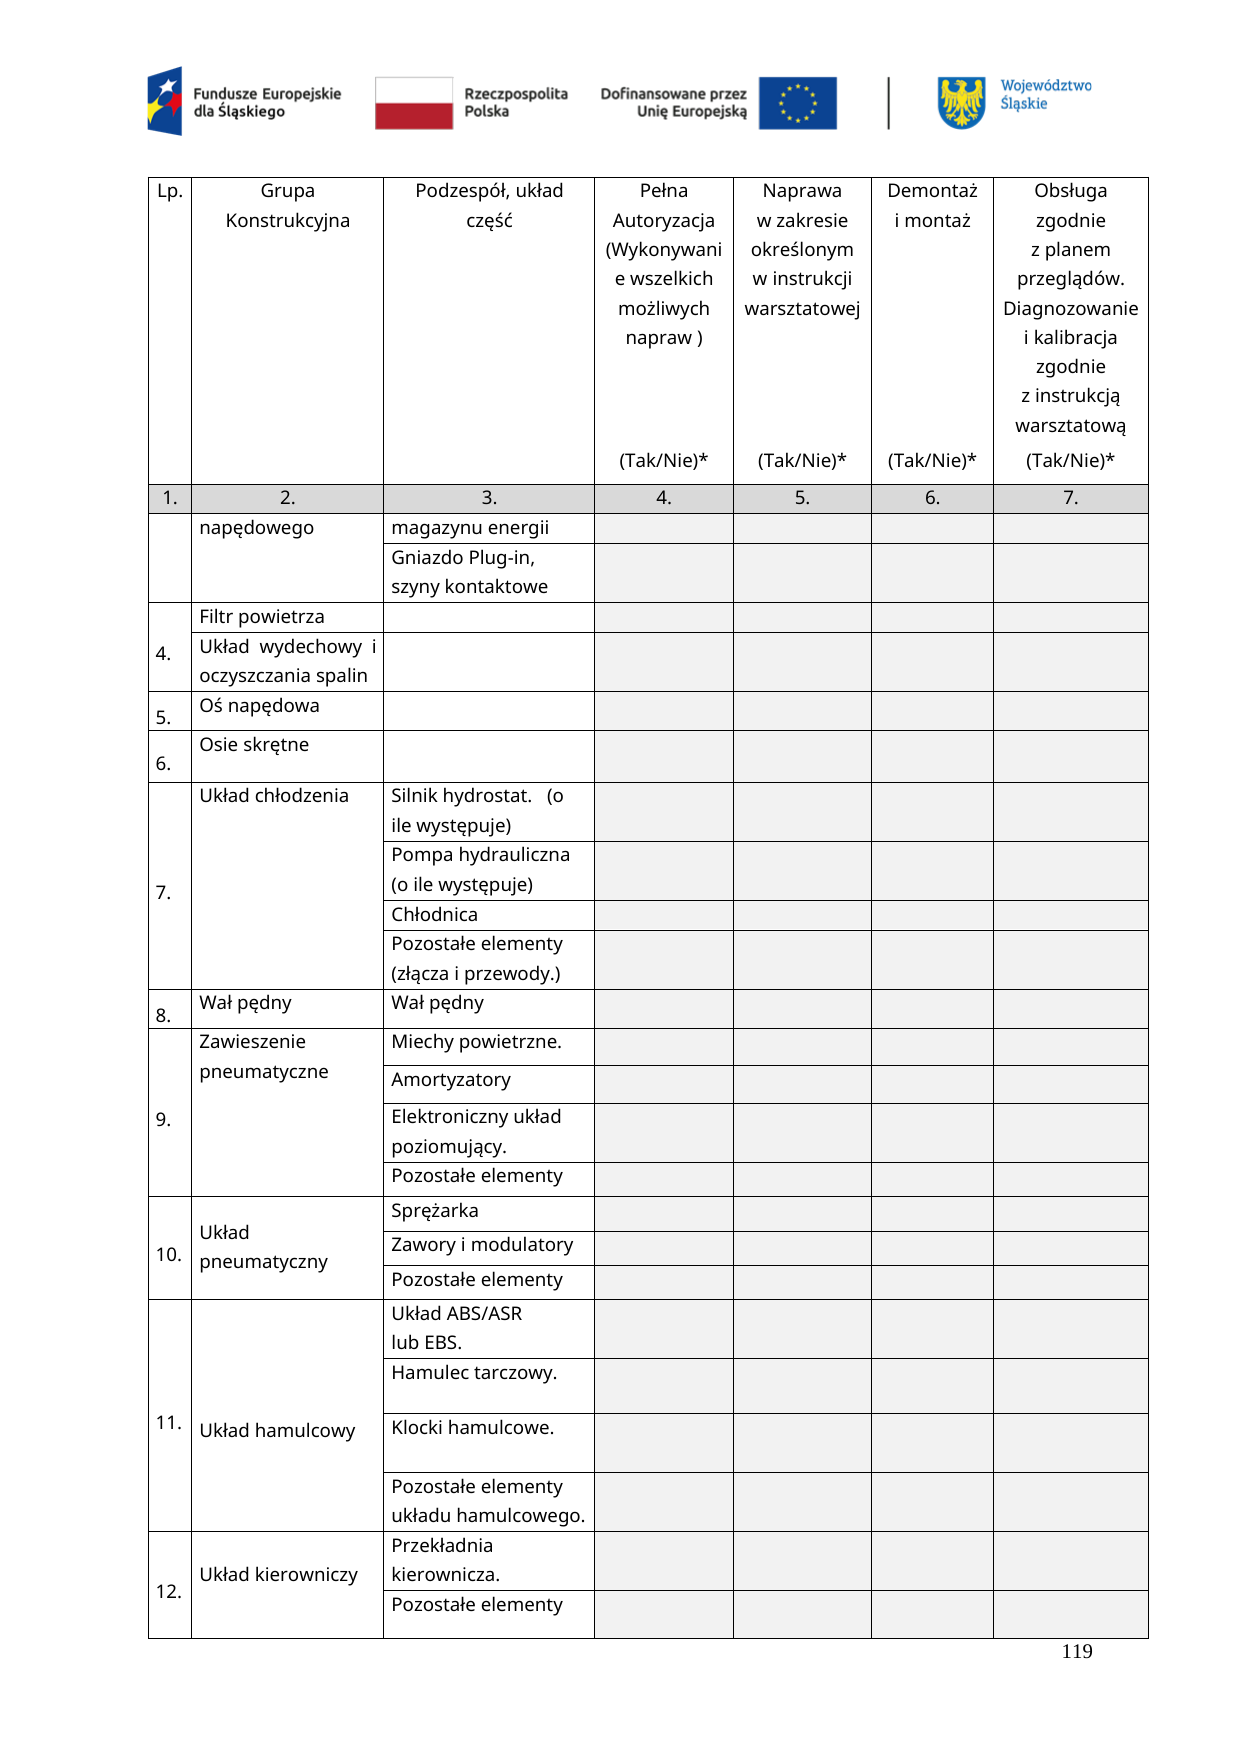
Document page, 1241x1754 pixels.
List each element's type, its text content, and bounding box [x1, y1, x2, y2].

table_cell [872, 1163, 993, 1196]
table_cell [595, 1591, 733, 1638]
table_cell [595, 783, 733, 841]
table_cell [595, 1163, 733, 1196]
table_cell [734, 1066, 871, 1103]
table_cell [384, 633, 594, 691]
table_cell Układ wydechowy i oczyszczania spalin [192, 633, 383, 691]
table_cell [595, 1473, 733, 1531]
table_cell [734, 1359, 871, 1413]
table_cell [149, 441, 191, 483]
table_cell Hamulec tarczowy. [384, 1359, 594, 1413]
table_cell 1. [149, 485, 191, 513]
table_cell Pozostałe elementy układu kierowniczego. [384, 1591, 594, 1638]
table_cell [734, 1232, 871, 1265]
table_cell [734, 842, 871, 900]
table_cell [872, 544, 993, 602]
table_cell (Tak/Nie)* [872, 441, 993, 483]
table_cell [872, 1414, 993, 1472]
table_cell [734, 514, 871, 543]
table_cell [872, 990, 993, 1028]
table_cell [872, 1300, 993, 1358]
table_cell Klocki hamulcowe. [384, 1414, 594, 1472]
table_cell [595, 692, 733, 730]
table_cell (Tak/Nie)* [994, 441, 1148, 483]
table_cell Miechy powietrzne. [384, 1029, 594, 1065]
table_cell [994, 901, 1148, 929]
table_cell Układ ABS/ASR lub EBS. [384, 1300, 594, 1358]
table_cell [994, 990, 1148, 1028]
table_cell Układ pneumatyczny [192, 1197, 383, 1299]
table_cell [595, 1197, 733, 1231]
table_cell [734, 603, 871, 632]
table_cell [734, 633, 871, 691]
table_cell [872, 1473, 993, 1531]
table_cell 6. [872, 485, 993, 513]
table_cell Układ kierowniczy [192, 1532, 383, 1638]
table_cell [734, 692, 871, 730]
table_cell [734, 990, 871, 1028]
table_cell [734, 1104, 871, 1162]
table_cell [595, 633, 733, 691]
table_cell [149, 731, 191, 782]
table_cell [994, 633, 1148, 691]
table_cell [872, 783, 993, 841]
table_cell [149, 1197, 191, 1299]
table_cell [384, 603, 594, 632]
table_cell (Tak/Nie)* [595, 441, 733, 483]
table_cell [149, 1532, 191, 1638]
table_cell Filtr powietrza [192, 603, 383, 632]
table_cell [872, 1066, 993, 1103]
table_cell Oś napędowa [192, 692, 383, 730]
table_cell Zawory i modulatory [384, 1232, 594, 1265]
table_cell Chłodnica [384, 901, 594, 929]
table_cell [994, 1473, 1148, 1531]
table_cell [149, 692, 191, 730]
table_cell [994, 1300, 1148, 1358]
table_cell [872, 1532, 993, 1590]
table_cell Silnik hydrostat. (o ile występuje) [384, 783, 594, 841]
table_cell Układ hamulcowy [192, 1300, 383, 1531]
table_cell 4. [595, 485, 733, 513]
table_cell [872, 1266, 993, 1299]
table_cell [149, 783, 191, 989]
table_cell Pompa hydrauliczna (o ile występuje) [384, 842, 594, 900]
table_cell Pozostałe elementy (złącza i przewody.) [384, 931, 594, 989]
table_cell [149, 1300, 191, 1531]
table_header Naprawa w zakresie określonym w instrukcji warsztatowej [734, 178, 871, 441]
table_cell [872, 603, 993, 632]
picture [147, 66, 1092, 136]
table_cell Pozostałe elementy [384, 1266, 594, 1299]
table_cell [595, 1266, 733, 1299]
table_header Grupa Konstrukcyjna [192, 178, 383, 441]
table_cell [384, 692, 594, 730]
table_header Podzespół, układ część [384, 178, 594, 441]
table_cell [595, 842, 733, 900]
table_cell Pozostałe elementy [384, 1163, 594, 1196]
table_cell [595, 1414, 733, 1472]
table_cell Instalacja HV magazynu energii [384, 514, 594, 543]
table_cell [734, 901, 871, 929]
table_cell [872, 842, 993, 900]
table_cell [595, 1359, 733, 1413]
table_cell [734, 1029, 871, 1065]
table_cell [734, 1300, 871, 1358]
table_cell 7. [994, 485, 1148, 513]
table_cell [595, 931, 733, 989]
table_cell [149, 990, 191, 1028]
table_cell Przekładnia kierownicza. [384, 1532, 594, 1590]
table_cell [595, 990, 733, 1028]
table_cell [994, 931, 1148, 989]
table_cell Elektroniczny układ poziomujący. [384, 1104, 594, 1162]
table_cell [872, 1591, 993, 1638]
table_cell [994, 1232, 1148, 1265]
table_cell [994, 1266, 1148, 1299]
table_cell [595, 514, 733, 543]
table_cell [872, 692, 993, 730]
table_header Pełna Autoryzacja (Wykonywanie wszelkich możliwych napraw ) [595, 178, 733, 441]
table_cell [994, 1532, 1148, 1590]
table_cell [595, 731, 733, 782]
table_cell [734, 931, 871, 989]
table_cell Układ chłodzenia [192, 783, 383, 989]
table_cell [734, 1473, 871, 1531]
table_cell Wał pędny [384, 990, 594, 1028]
table_cell [595, 1029, 733, 1065]
table_cell [384, 441, 594, 483]
table_cell [595, 603, 733, 632]
table_cell Zawieszenie pneumatyczne [192, 1029, 383, 1196]
table_cell [384, 731, 594, 782]
table_cell [595, 1104, 733, 1162]
table_header Lp. [149, 178, 191, 441]
table_cell [595, 544, 733, 602]
table_cell [595, 901, 733, 929]
table_header Demontaż i montaż [872, 178, 993, 441]
table_cell 3. [384, 485, 594, 513]
table_cell [595, 1532, 733, 1590]
table_cell (Tak/Nie)* [734, 441, 871, 483]
table_cell [994, 1029, 1148, 1065]
table_cell [192, 441, 383, 483]
table_cell [149, 603, 191, 691]
table_cell [734, 1197, 871, 1231]
table_cell [994, 544, 1148, 602]
table_cell [994, 842, 1148, 900]
table_cell Osie skrętne [192, 731, 383, 782]
table_cell Gniazdo Plug-in, szyny kontaktowe [384, 544, 594, 602]
table_cell [734, 1414, 871, 1472]
table_cell [994, 603, 1148, 632]
table_cell [734, 1163, 871, 1196]
table_cell [994, 1197, 1148, 1231]
table_cell [994, 692, 1148, 730]
table_cell [734, 544, 871, 602]
table_cell [994, 1066, 1148, 1103]
table_cell [872, 731, 993, 782]
table_cell [734, 1532, 871, 1590]
table_cell [994, 1163, 1148, 1196]
table_cell [872, 1197, 993, 1231]
table_cell [994, 1104, 1148, 1162]
table_cell [149, 1029, 191, 1196]
table_cell Wał pędny [192, 990, 383, 1028]
table_cell Pozostałe elementy układu hamulcowego. [384, 1473, 594, 1531]
table_cell [734, 1591, 871, 1638]
table_cell [734, 731, 871, 782]
table_cell 5. [734, 485, 871, 513]
table_header Obsługa zgodnie z planem przeglądów. Diagnozowanie i kalibracja zgodnie z instrukcją warsztatową [994, 178, 1148, 441]
table_cell [994, 731, 1148, 782]
table_cell Amortyzatory [384, 1066, 594, 1103]
table_cell [595, 1300, 733, 1358]
table_cell [872, 633, 993, 691]
table_cell [994, 514, 1148, 543]
table_cell [994, 1359, 1148, 1413]
table_cell [872, 514, 993, 543]
table_cell [872, 1104, 993, 1162]
table_cell [872, 931, 993, 989]
table_cell [734, 783, 871, 841]
table_cell [872, 901, 993, 929]
table_cell [994, 1591, 1148, 1638]
table_cell [872, 1232, 993, 1265]
table_cell 2. [192, 485, 383, 513]
table_cell Sprężarka [384, 1197, 594, 1231]
table_cell [595, 1232, 733, 1265]
table_cell [595, 1066, 733, 1103]
table_cell [994, 1414, 1148, 1472]
table_cell [872, 1029, 993, 1065]
table_cell [872, 1359, 993, 1413]
table_cell [994, 783, 1148, 841]
table_cell [734, 1266, 871, 1299]
